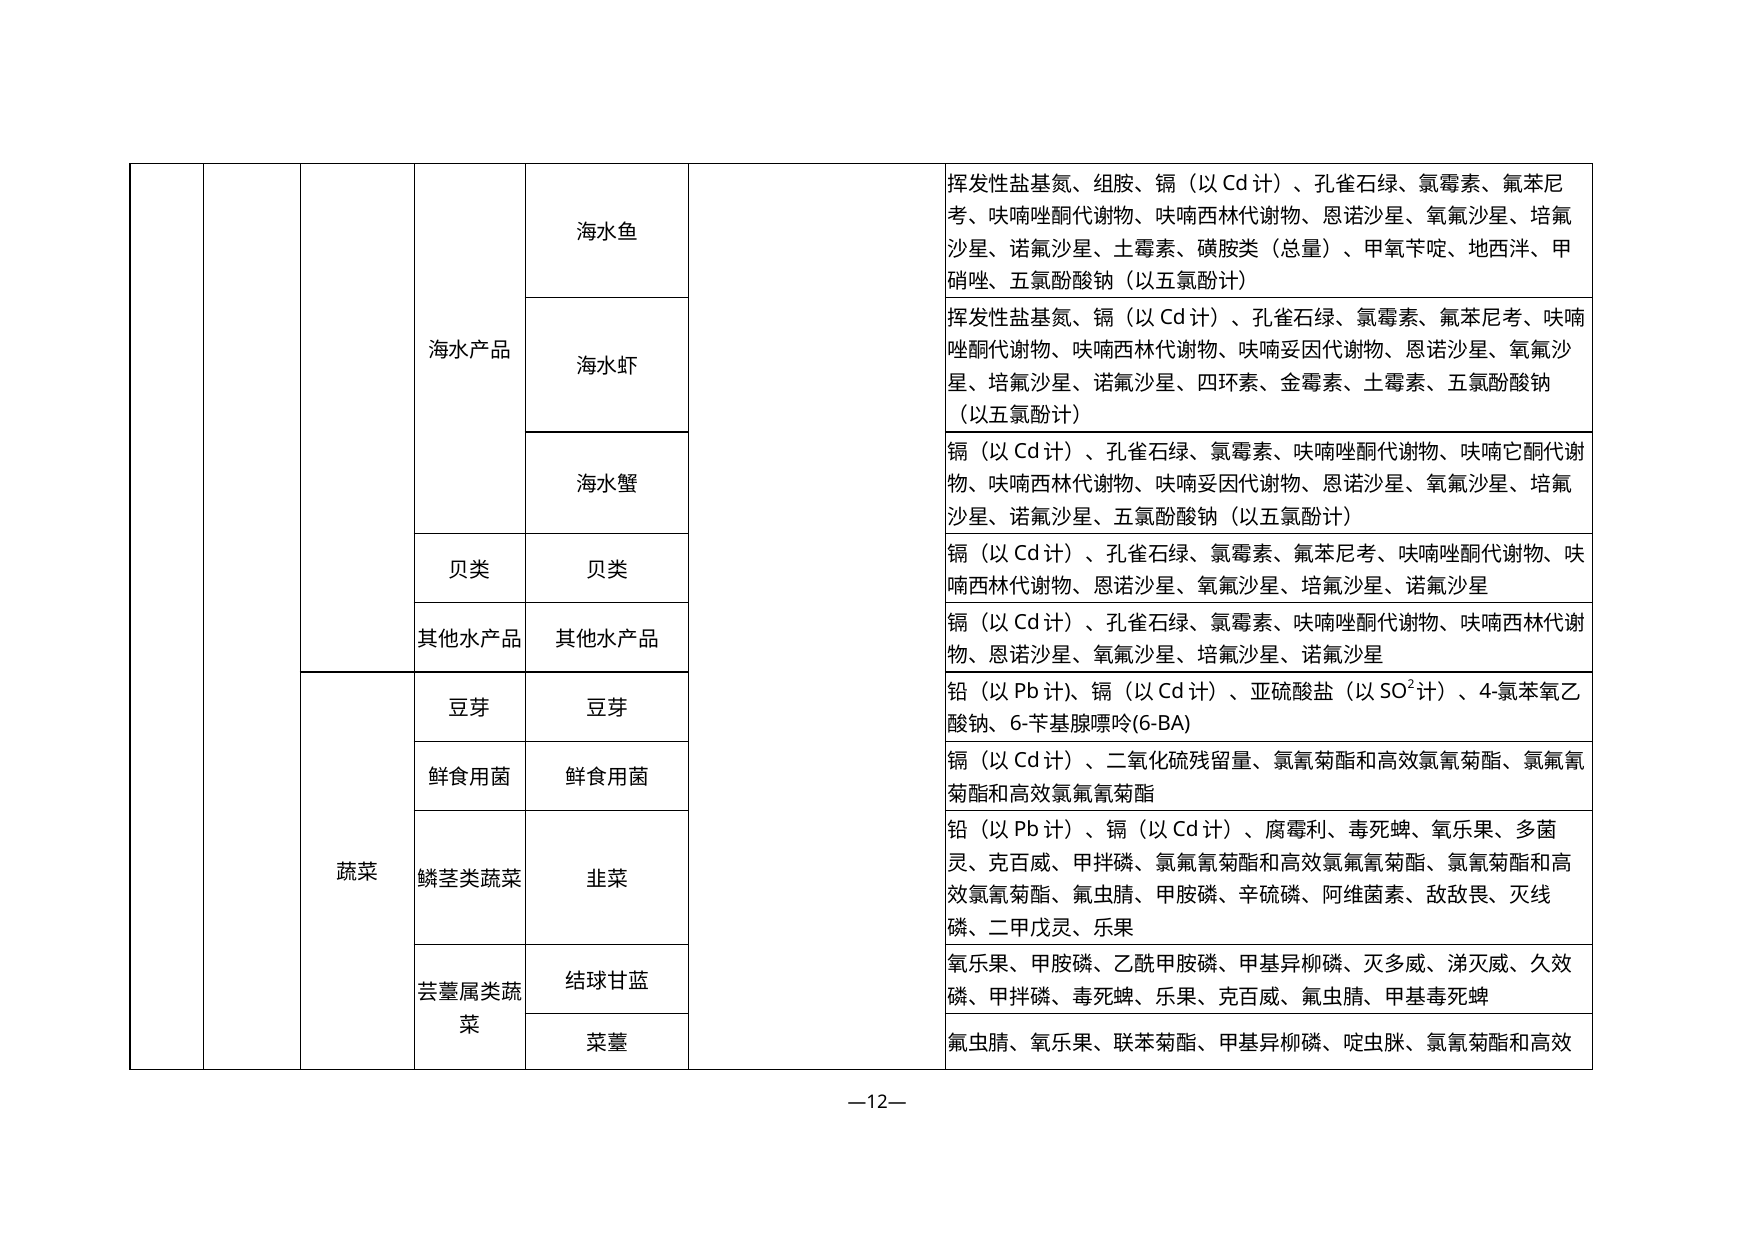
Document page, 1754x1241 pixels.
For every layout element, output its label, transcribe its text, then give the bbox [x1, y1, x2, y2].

table_cell 鲜食用菌 [526, 742, 688, 810]
table_cell 挥发性盐基氮、镉（以Cd计）、孔雀石绿、氯霉素、氟苯尼考、呋喃唑酮代谢物、呋喃西林代谢物、呋喃妥因代谢物、恩诺沙星、氧氟沙星、培氟沙星、诺氟沙星、四环素、金霉素、土霉素、五氯酚酸钠（以五氯酚计） [946, 298, 1592, 431]
table_cell 镉（以Cd计）、孔雀石绿、氯霉素、呋喃唑酮代谢物、呋喃它酮代谢物、呋喃西林代谢物、呋喃妥因代谢物、恩诺沙星、氧氟沙星、培氟沙星、诺氟沙星、五氯酚酸钠（以五氯酚计） [946, 433, 1592, 533]
table_cell 贝类 [526, 534, 688, 602]
table_cell 铅（以Pb计）、镉（以Cd计）、腐霉利、毒死蜱、氧乐果、多菌灵、克百威、甲拌磷、氯氟氰菊酯和高效氯氟氰菊酯、氯氰菊酯和高效氯氰菊酯、氟虫腈、甲胺磷、辛硫磷、阿维菌素、敌敌畏、灭线磷、二甲戊灵、乐果 [946, 811, 1592, 944]
table_cell 其他水产品 [415, 603, 525, 671]
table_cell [946, 1014, 1592, 1069]
table_cell 挥发性盐基氮、组胺、镉（以Cd计）、孔雀石绿、氯霉素、氟苯尼考、呋喃唑酮代谢物、呋喃西林代谢物、恩诺沙星、氧氟沙星、培氟沙星、诺氟沙星、土霉素、磺胺类（总量）、甲氧苄啶、地西泮、甲硝唑、五氯酚酸钠（以五氯酚计） [946, 164, 1592, 297]
table_cell 鲜食用菌 [415, 742, 525, 810]
table_cell 铅（以Pb计)、镉（以Cd计）、亚硫酸盐（以SO2计）、4-氯苯氧乙酸钠、6-苄基腺嘌呤(6-BA) [946, 673, 1592, 741]
table_cell 镉（以Cd计）、孔雀石绿、氯霉素、氟苯尼考、呋喃唑酮代谢物、呋喃西林代谢物、恩诺沙星、氧氟沙星、培氟沙星、诺氟沙星 [946, 534, 1592, 602]
table_cell 氧乐果、甲胺磷、乙酰甲胺磷、甲基异柳磷、灭多威、涕灭威、久效磷、甲拌磷、毒死蜱、乐果、克百威、氟虫腈、甲基毒死蜱 [946, 945, 1592, 1013]
table_cell 贝类 [415, 534, 525, 602]
table_cell 菜薹 [526, 1014, 688, 1069]
table_cell 豆芽 [526, 673, 688, 741]
table_cell 海水虾 [526, 298, 688, 431]
table_cell 豆芽 [415, 673, 525, 741]
table_cell 海水蟹 [526, 433, 688, 533]
table_cell 其他水产品 [526, 603, 688, 671]
table_cell 鳞茎类蔬菜 [415, 811, 525, 944]
table_cell 镉（以Cd计）、二氧化硫残留量、氯氰菊酯和高效氯氰菊酯、氯氟氰菊酯和高效氯氟氰菊酯 [946, 742, 1592, 810]
table_cell 海水产品 [415, 164, 525, 533]
table_cell 结球甘蓝 [526, 945, 688, 1013]
table_cell 蔬菜 [301, 673, 414, 1069]
table_cell 镉（以Cd计）、孔雀石绿、氯霉素、呋喃唑酮代谢物、呋喃西林代谢物、恩诺沙星、氧氟沙星、培氟沙星、诺氟沙星 [946, 603, 1592, 671]
table_cell 韭菜 [526, 811, 688, 944]
table_cell 海水鱼 [526, 164, 688, 297]
table_cell 芸薹属类蔬菜 [415, 945, 525, 1069]
